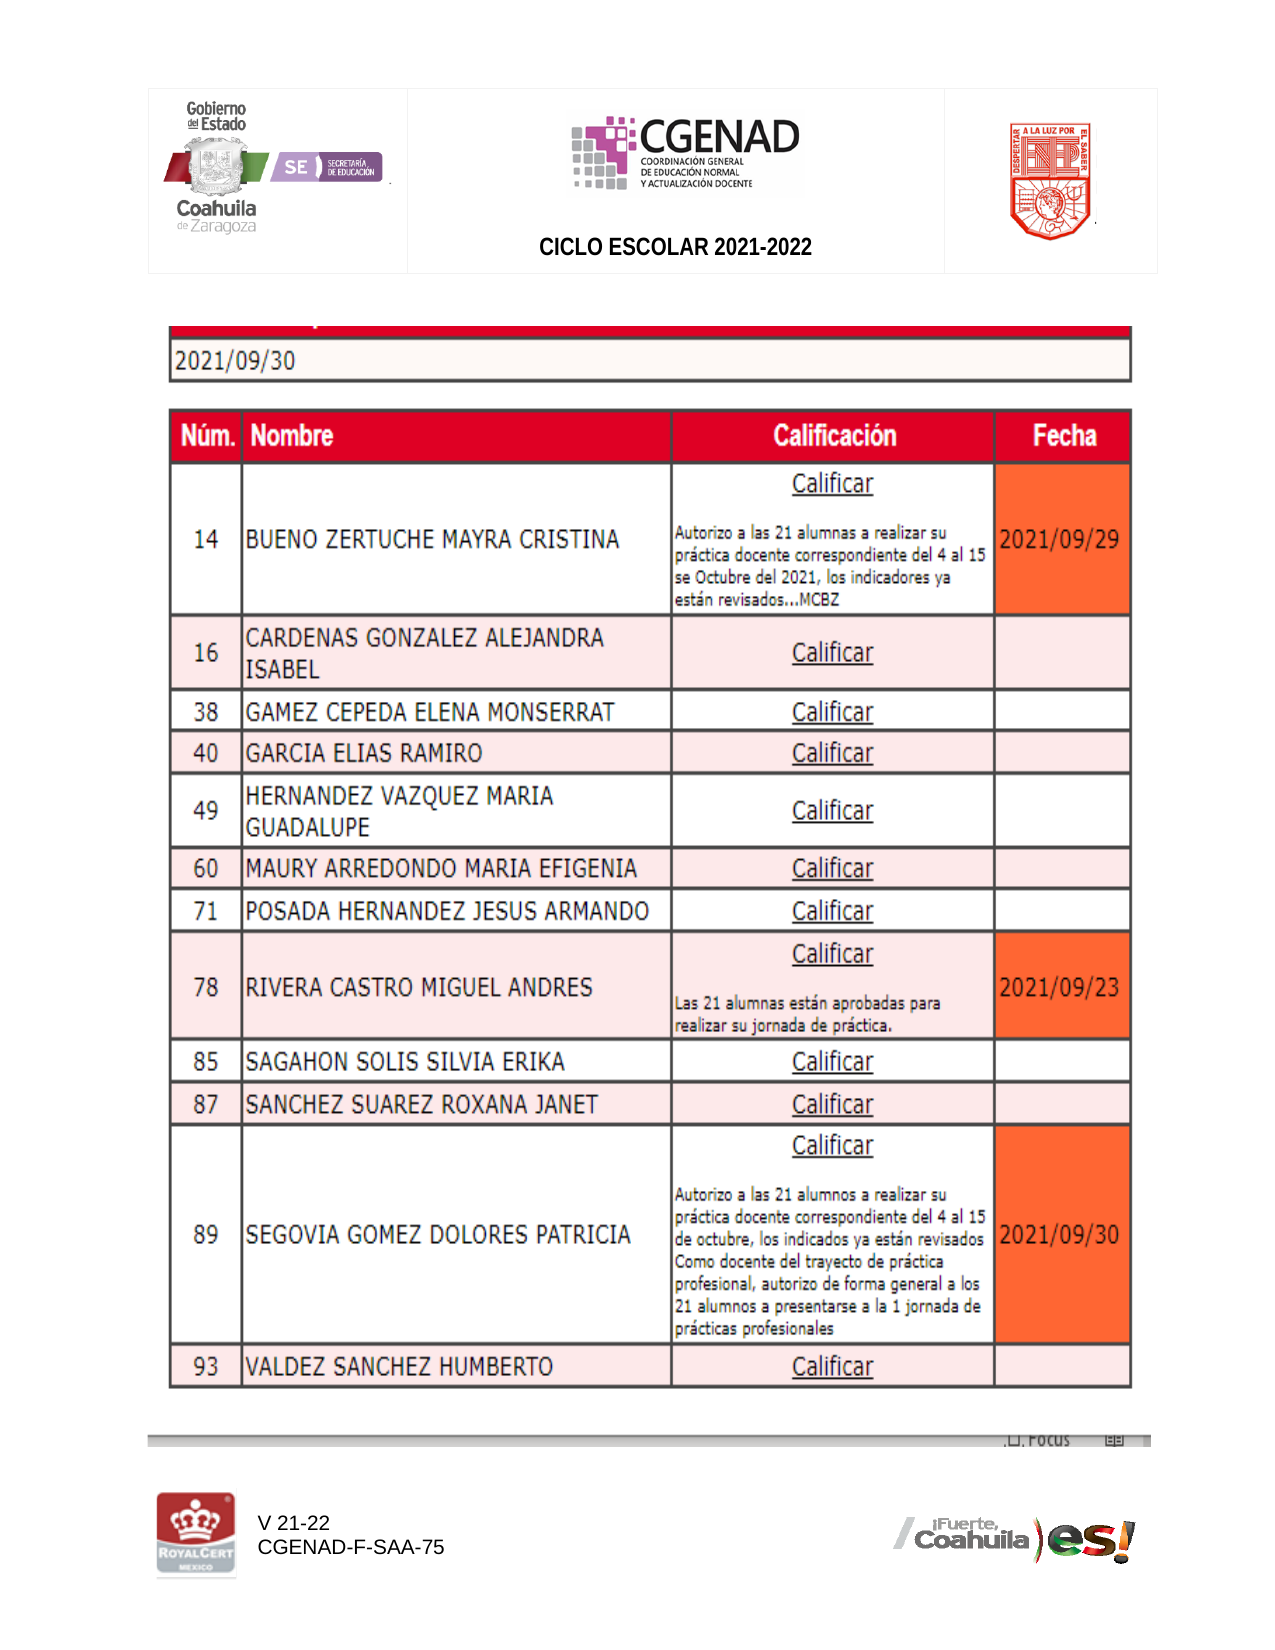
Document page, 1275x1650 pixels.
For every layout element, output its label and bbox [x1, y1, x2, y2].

picture [147, 326, 1151, 1447]
picture [565, 109, 805, 198]
picture [155, 95, 392, 244]
picture [1005, 114, 1097, 247]
picture [155, 1488, 237, 1580]
picture [885, 1502, 1147, 1573]
